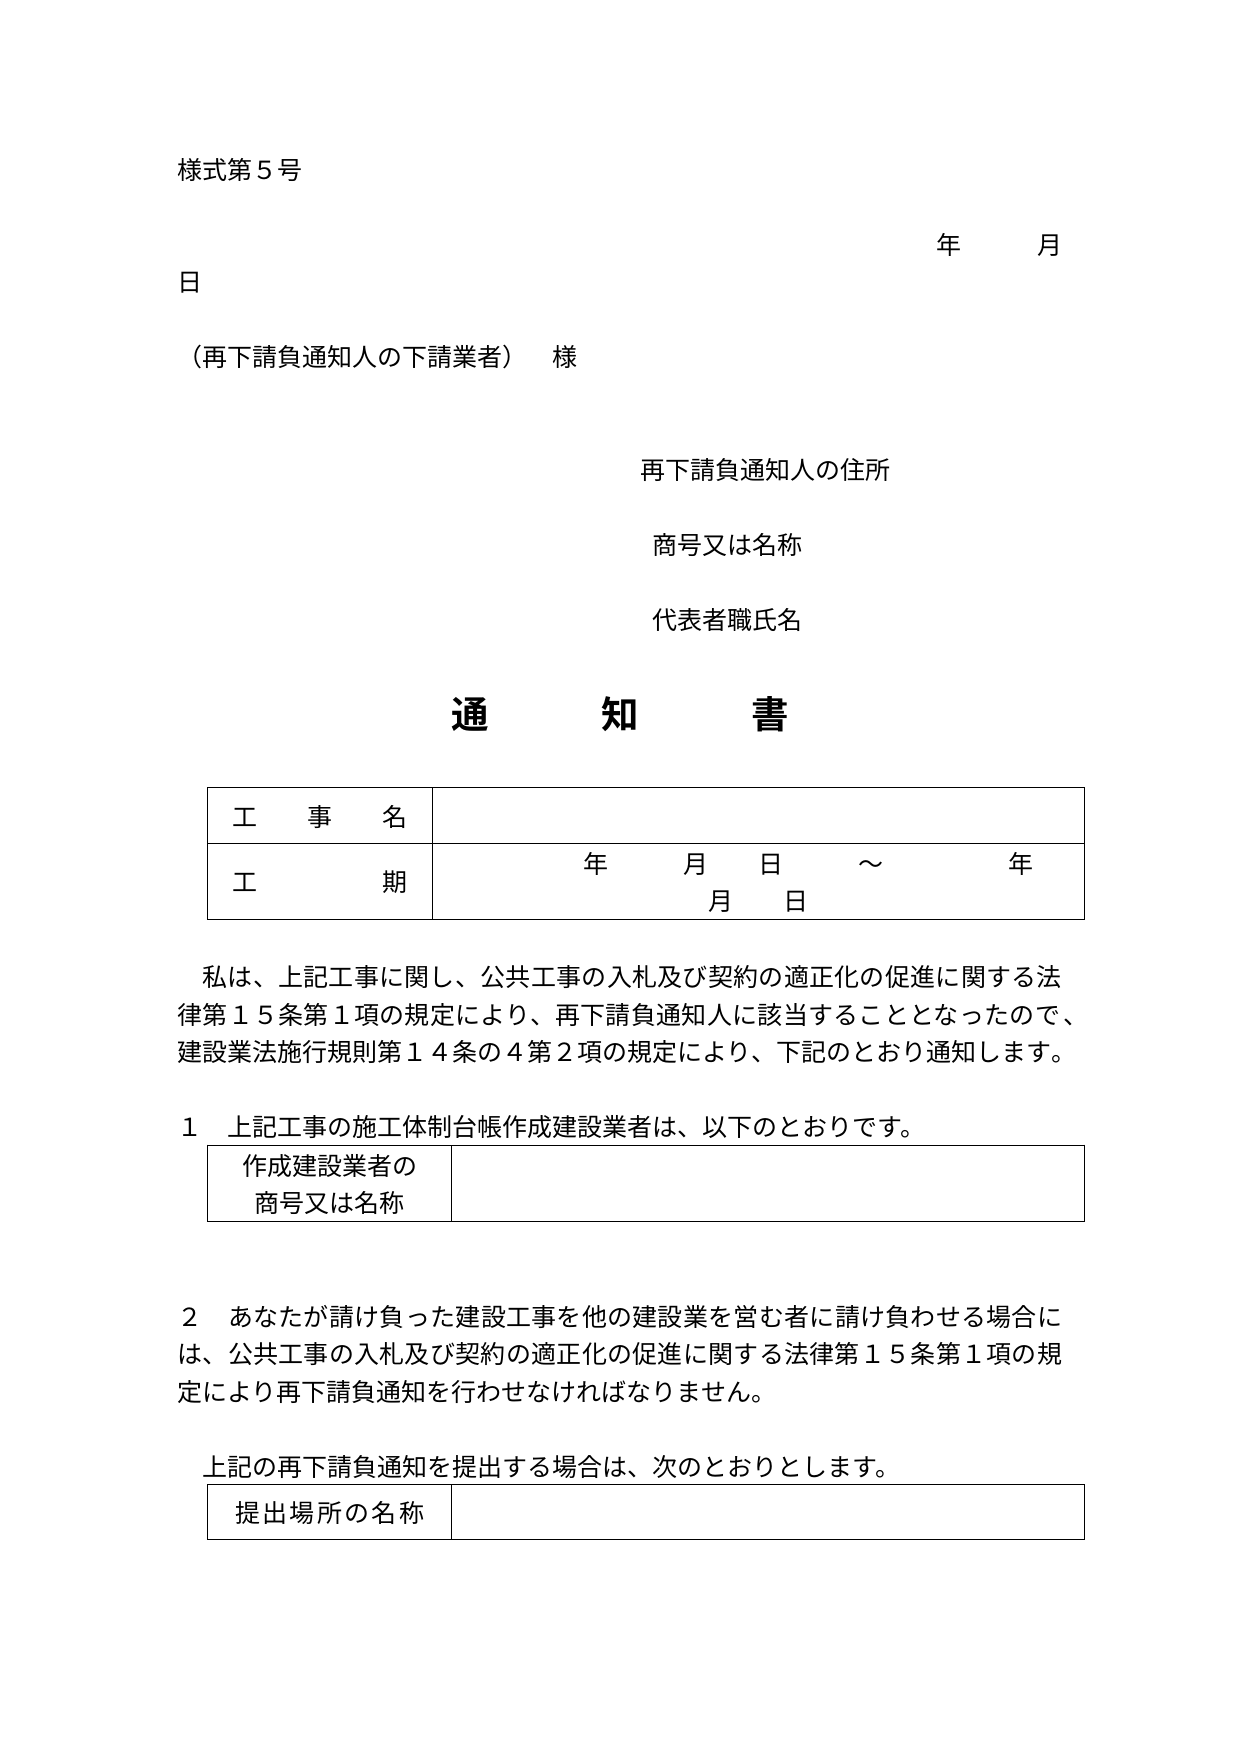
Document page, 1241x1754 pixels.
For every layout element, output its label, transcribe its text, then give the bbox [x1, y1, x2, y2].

text 商号又は名称 [177, 525, 1063, 562]
text 再下請負通知人の住所 [177, 450, 1063, 487]
table_header [452, 1146, 1084, 1221]
table_cell 年 月 日 ～ 年 月 日 [433, 844, 1084, 918]
table_header 提出場所の名称 [208, 1485, 451, 1539]
text 年 月 日 [177, 225, 1063, 300]
table_header 工 事 名 [208, 788, 432, 842]
text 通 知 書 [177, 675, 1063, 750]
table_header 作成建設業者の 商号又は名称 [208, 1146, 451, 1221]
text （再下請負通知人の下請業者） 様 [177, 337, 1063, 375]
table_header [433, 788, 1084, 842]
table_cell 工 期 [208, 844, 432, 918]
text 代表者職氏名 [177, 600, 1063, 637]
text 様式第５号 [177, 150, 1063, 187]
text 上記の再下請負通知を提出する場合は、次のとおりとします。 [177, 1447, 1063, 1484]
text ２ あなたが請け負った建設工事を他の建設業を営む者に請け負わせる場合には、公共工事の入札及び契約の適正化の促進に関する法律第１５条第１項の規定により再下請負通知を行わせなければなりません。 [177, 1297, 1063, 1409]
text 私は、上記工事に関し、公共工事の入札及び契約の適正化の促進に関する法律第１５条第１項の規定により、再下請負通知人に該当することとなったので、建設業法施行規則第１４条の４第２項の規定により、下記のとおり通知します。 [177, 957, 1063, 1069]
table_header [452, 1485, 1084, 1539]
text １ 上記工事の施工体制台帳作成建設業者は、以下のとおりです。 [177, 1107, 1063, 1144]
